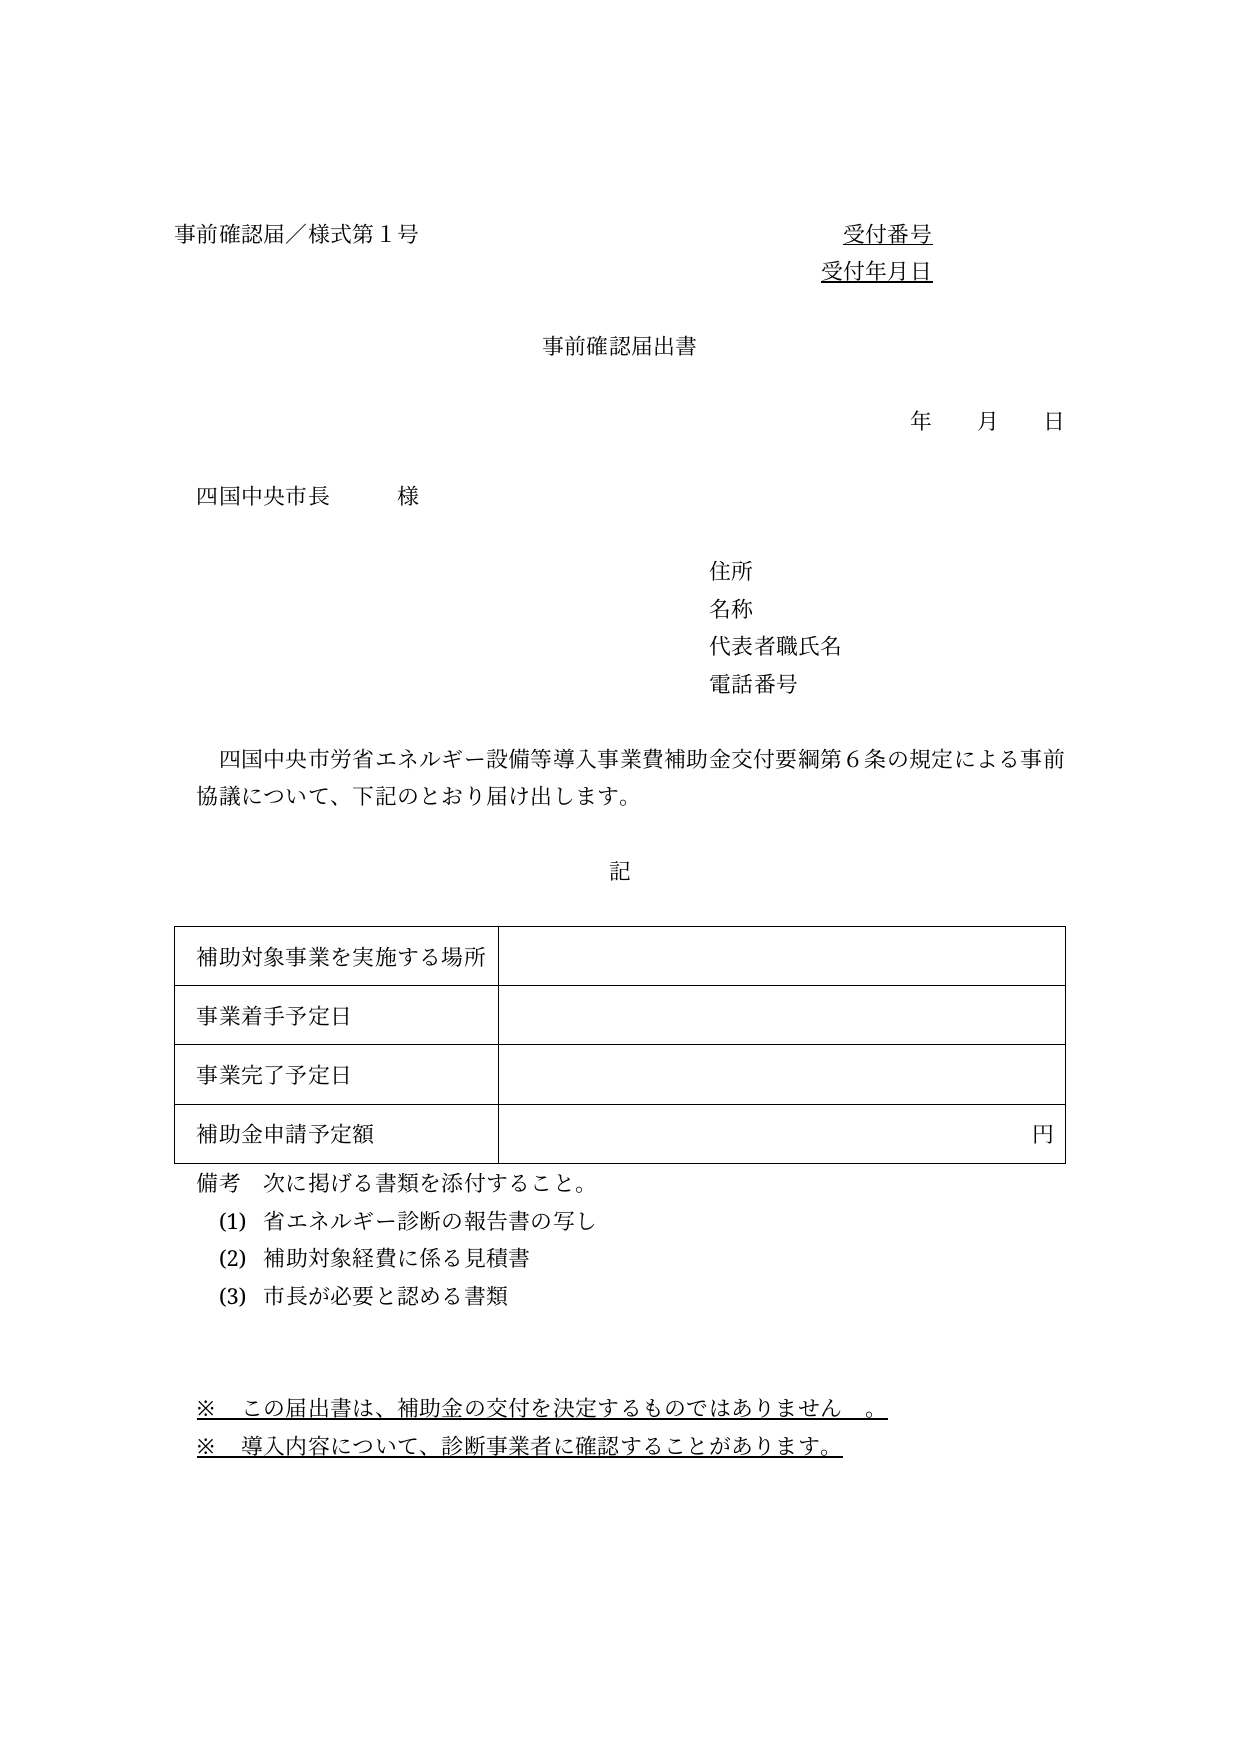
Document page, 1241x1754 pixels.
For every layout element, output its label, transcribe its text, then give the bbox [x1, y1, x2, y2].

table_cell 円 [499, 1105, 1065, 1162]
text ※ 導入内容について、診断事業者に確認することがあります。 [174, 1426, 1066, 1463]
table_cell 事業着手予定日 [175, 986, 498, 1044]
text 四国中央市労省エネルギー設備等導入事業費補助金交付要綱第６条の規定による事前協議について、下記のとおり届け出します。 [197, 739, 1066, 814]
text 代表者職氏名 [692, 626, 1066, 664]
text 名称 [692, 589, 1066, 626]
text 事前確認届出書 [174, 326, 1066, 364]
text 記 [174, 851, 1066, 889]
text 年 月 日 [174, 401, 1066, 439]
text 住所 [692, 551, 1066, 589]
text 四国中央市長 様 [174, 476, 1066, 514]
text 備考 次に掲げる書類を添付すること。 [197, 1164, 1066, 1201]
text (2) 補助対象経費に係る見積書 [197, 1238, 1066, 1276]
table_header [499, 927, 1065, 985]
text 受付年月日 [174, 251, 1066, 289]
text 事前確認届／様式第１号 受付番号 [174, 214, 1066, 251]
table_cell 補助金申請予定額 [175, 1105, 498, 1162]
text ※ この届出書は、補助金の交付を決定するものではありません。 [174, 1388, 1066, 1426]
table_cell [499, 1045, 1065, 1103]
table_cell 事業完了予定日 [175, 1045, 498, 1103]
text 電話番号 [692, 664, 1066, 701]
text (3) 市長が必要と認める書類 [197, 1276, 1066, 1313]
table_cell [499, 986, 1065, 1044]
text (1) 省エネルギー診断の報告書の写し [197, 1201, 1066, 1238]
table_header 補助対象事業を実施する場所 [175, 927, 498, 985]
